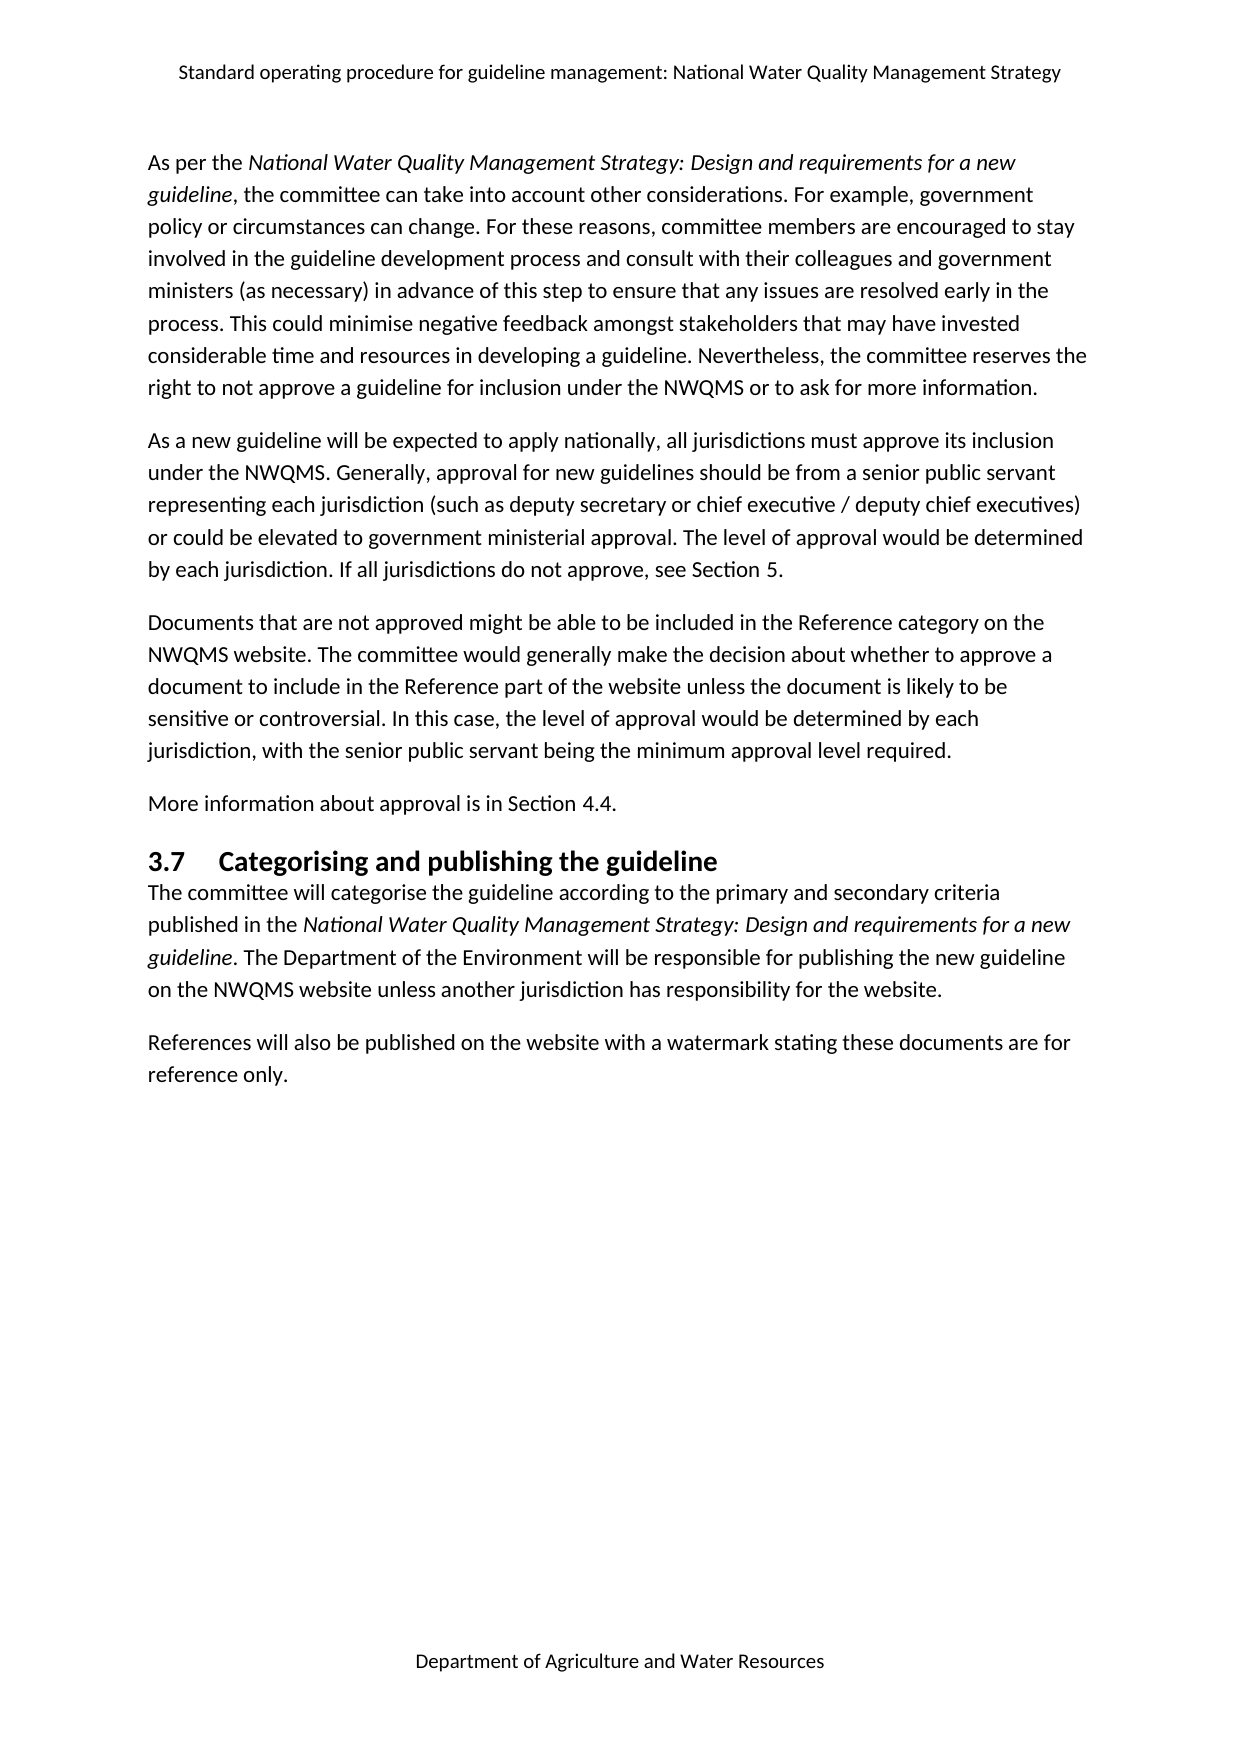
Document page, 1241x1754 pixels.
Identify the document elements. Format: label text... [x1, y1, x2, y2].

text Documents that are not approved might be able to be included in the Reference category on the NWQMS website. The committee would generally make the decision about whether to approve a document to include in the Reference part of the website unless the document is likely to be sensitive or controversial. In this case, the level of approval would be determined by each jurisdiction, with the senior public servant being the minimum approval level required. [148, 608, 1092, 764]
text More information about approval is in Section 4.4. [148, 789, 1092, 818]
text The committee will categorise the guideline according to the primary and secondary criteria published in the National Water Quality Management Strategy: Design and requirements for a new guideline. The Department of the Environment will be responsible for publishing the new guideline on the NWQMS website unless another jurisdiction has responsibility for the website. [148, 878, 1092, 1003]
text As a new guideline will be expected to apply nationally, all jurisdictions must approve its inclusion under the NWQMS. Generally, approval for new guidelines should be from a senior public servant representing each jurisdiction (such as deputy secretary or chief executive / deputy chief executives) or could be elevated to government ministerial approval. The level of approval would be determined by each jurisdiction. If all jurisdictions do not approve, see Section 5. [148, 426, 1092, 583]
text As per the National Water Quality Management Strategy: Design and requirements for a new guideline, the committee can take into account other considerations. For example, government policy or circumstances can change. For these reasons, committee members are encouraged to stay involved in the guideline development process and consult with their colleagues and government ministers (as necessary) in advance of this step to ensure that any issues are resolved early in the process. This could minimise negative feedback amongst stakeholders that may have invested considerable time and resources in developing a guideline. Nevertheless, the committee reserves the right to not approve a guideline for inclusion under the NWQMS or to ask for more information. [148, 148, 1092, 401]
subtitle Categorising and publishing the guideline [148, 843, 1092, 878]
text References will also be published on the website with a watermark stating these documents are for reference only. [148, 1028, 1092, 1088]
